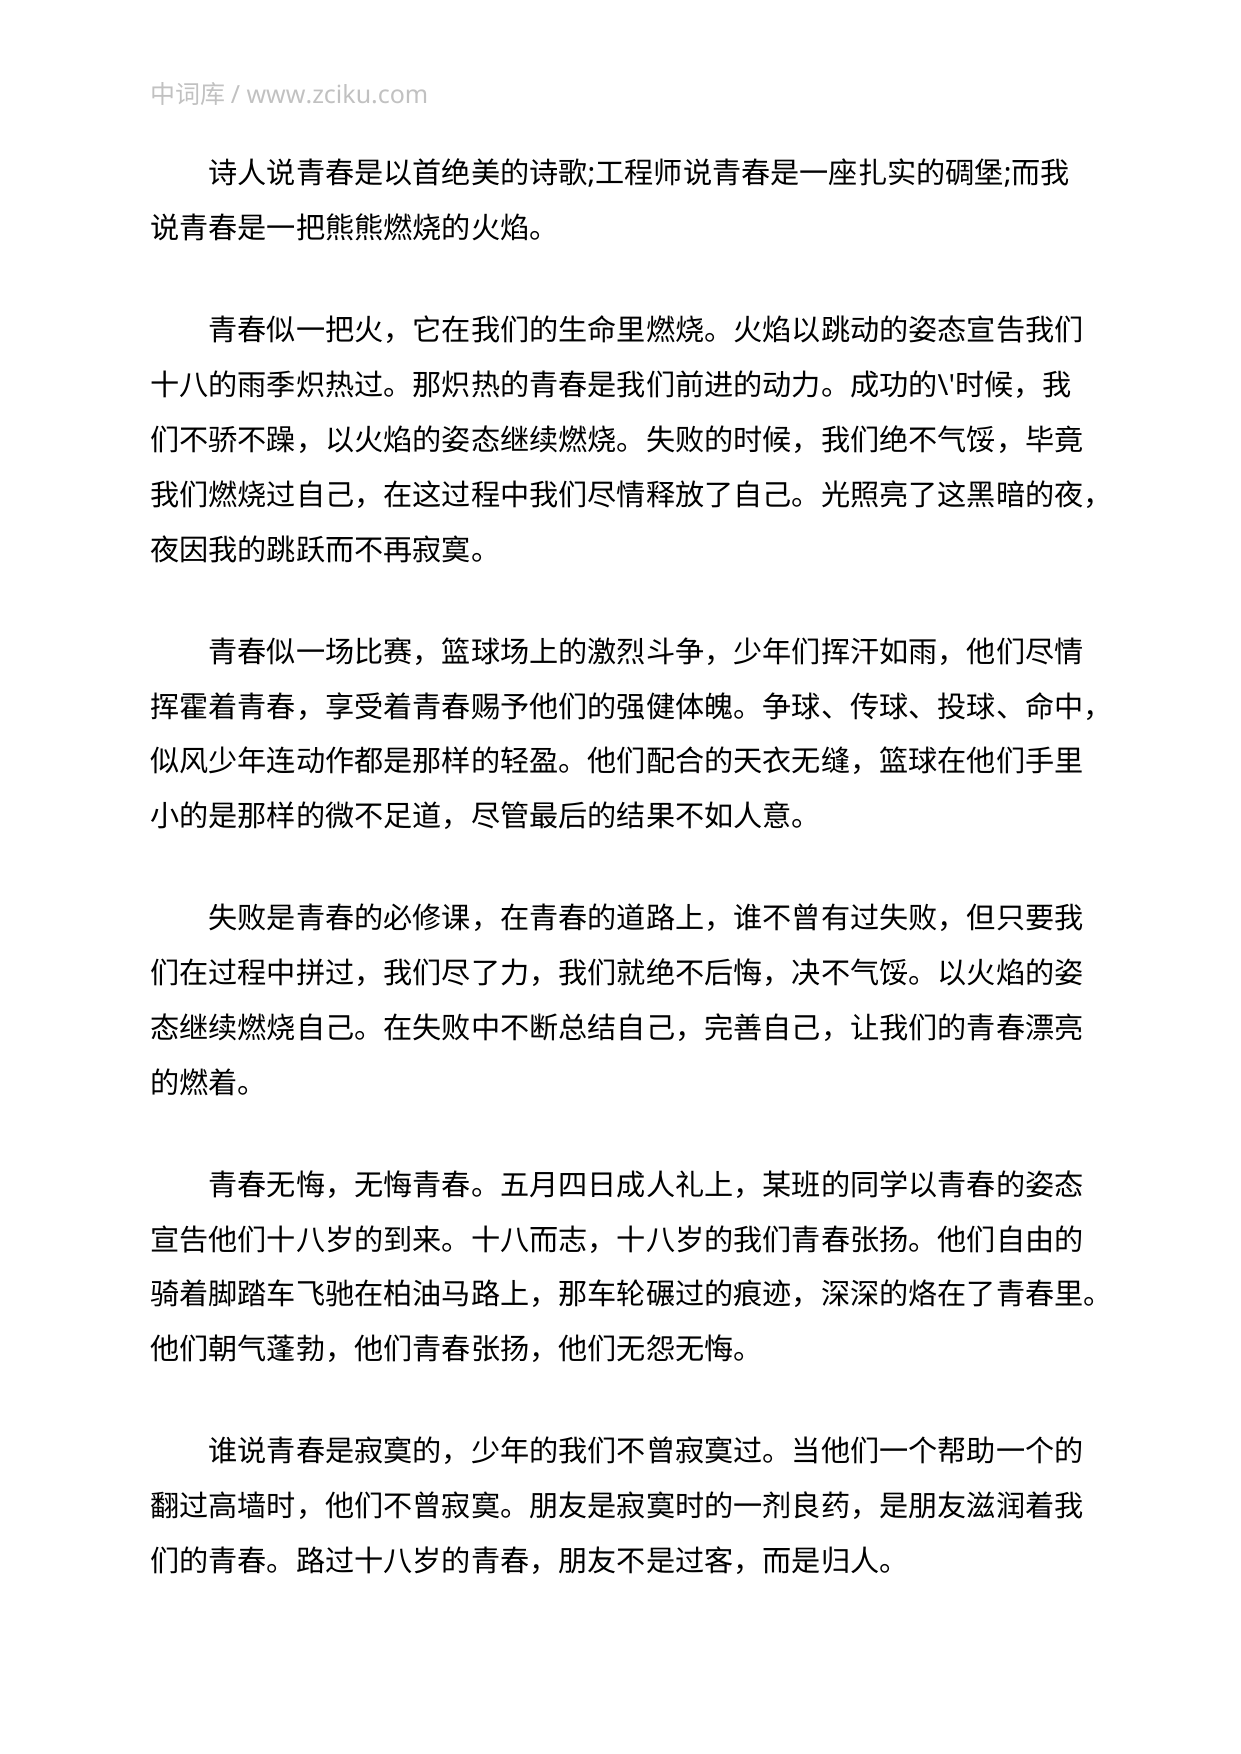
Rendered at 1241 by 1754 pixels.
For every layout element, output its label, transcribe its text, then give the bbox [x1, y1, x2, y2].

text 失败是青春的必修课，在青春的道路上，谁不曾有过失败，但只要我们在过程中拼过，我们尽了力，我们就绝不后悔，决不气馁。以火焰的姿态继续燃烧自己。在失败中不断总结自己，完善自己，让我们的青春漂亮的燃着。 [150, 895, 1090, 1102]
text 青春似一场比赛，篮球场上的激烈斗争，少年们挥汗如雨，他们尽情挥霍着青春，享受着青春赐予他们的强健体魄。争球、传球、投球、命中，似风少年连动作都是那样的轻盈。他们配合的天衣无缝，篮球在他们手里小的是那样的微不足道，尽管最后的结果不如人意。 [150, 628, 1090, 835]
text 青春无悔，无悔青春。五月四日成人礼上，某班的同学以青春的姿态宣告他们十八岁的到来。十八而志，十八岁的我们青春张扬。他们自由的骑着脚踏车飞驰在柏油马路上，那车轮碾过的痕迹，深深的烙在了青春里。他们朝气蓬勃，他们青春张扬，他们无怨无悔。 [150, 1161, 1090, 1368]
text 青春似一把火，它在我们的生命里燃烧。火焰以跳动的姿态宣告我们十八的雨季炽热过。那炽热的青春是我们前进的动力。成功的\'时候，我们不骄不躁，以火焰的姿态继续燃烧。失败的时候，我们绝不气馁，毕竟我们燃烧过自己，在这过程中我们尽情释放了自己。光照亮了这黑暗的夜，夜因我的跳跃而不再寂寞。 [150, 307, 1090, 569]
text 诗人说青春是以首绝美的诗歌;工程师说青春是一座扎实的碉堡;而我说青春是一把熊熊燃烧的火焰。 [150, 150, 1090, 247]
text 谁说青春是寂寞的，少年的我们不曾寂寞过。当他们一个帮助一个的翻过高墙时，他们不曾寂寞。朋友是寂寞时的一剂良药，是朋友滋润着我们的青春。路过十八岁的青春，朋友不是过客，而是归人。 [150, 1428, 1090, 1580]
